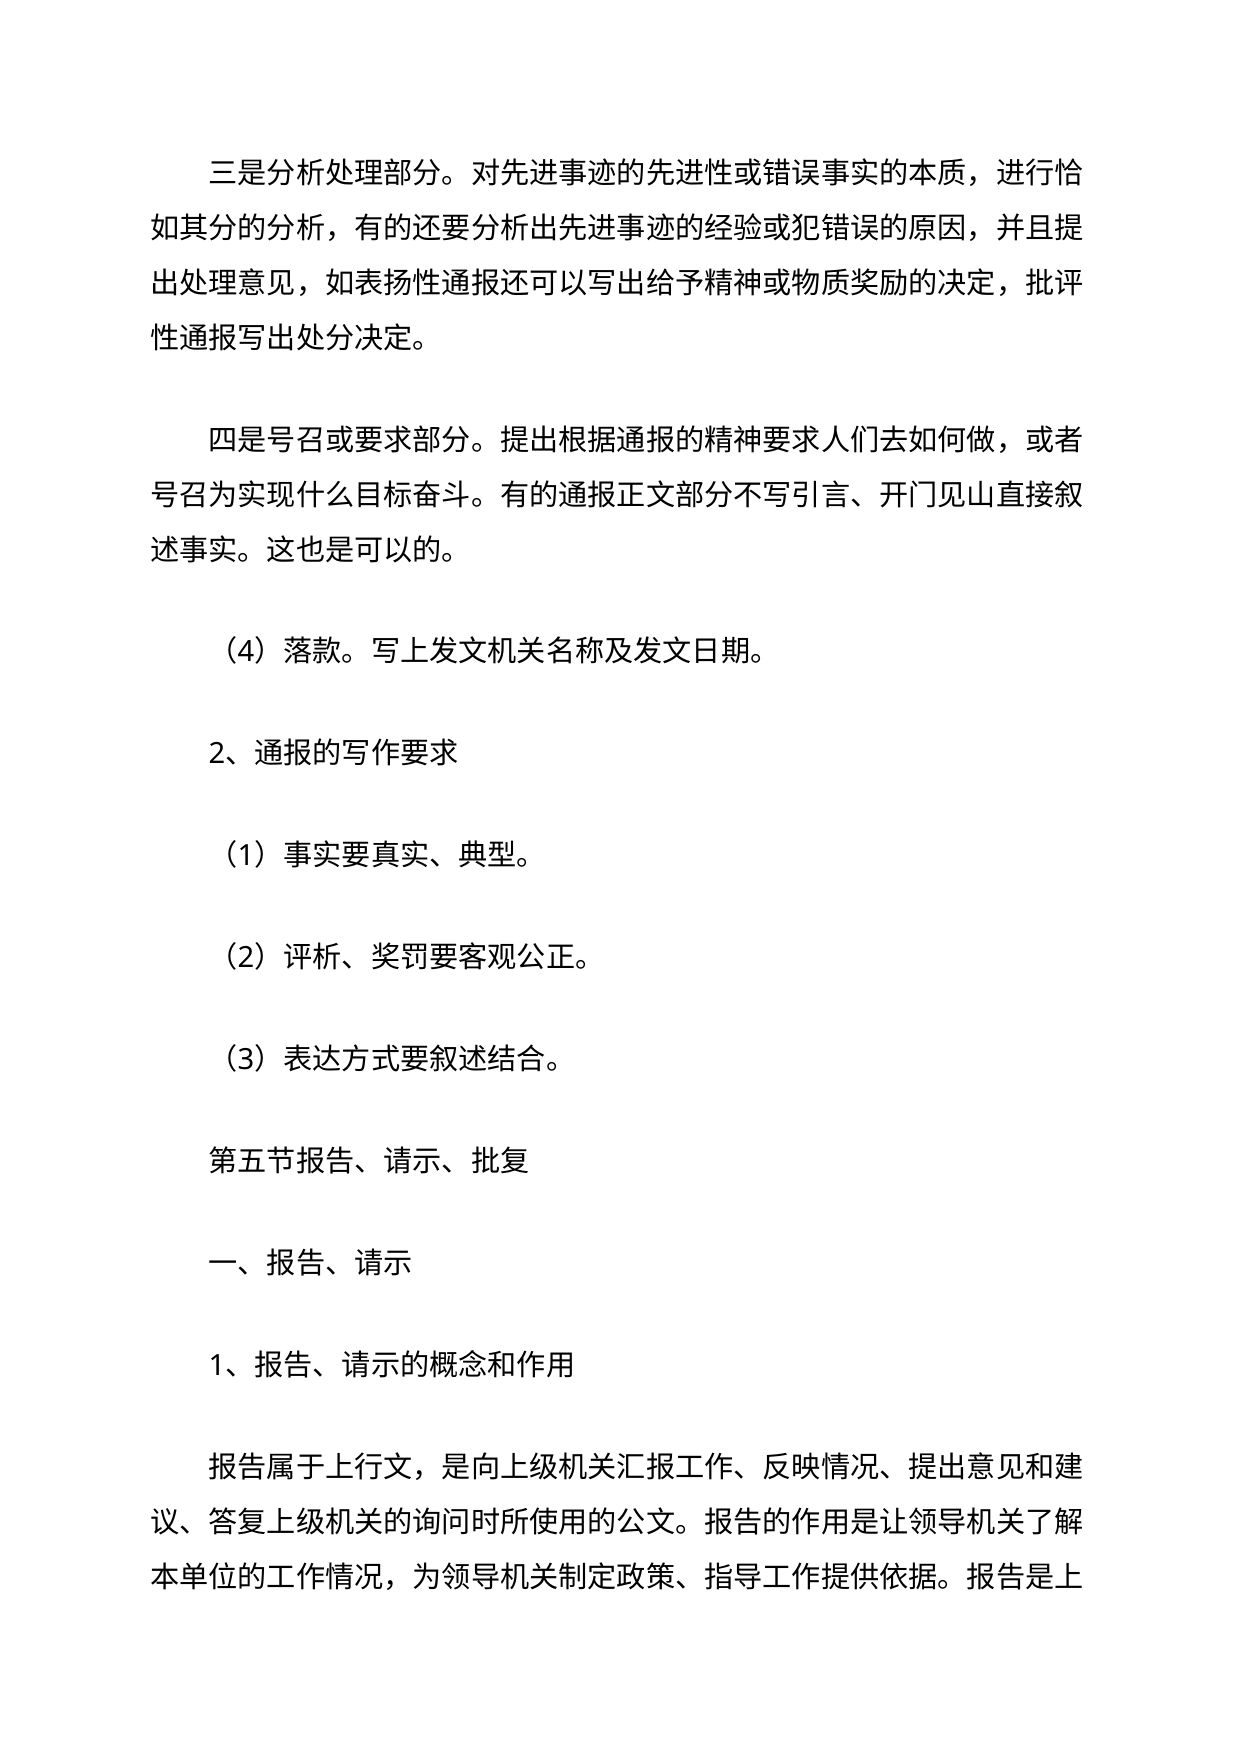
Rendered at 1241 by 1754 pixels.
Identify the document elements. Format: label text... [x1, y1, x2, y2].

text 1、报告、请示的概念和作用 [150, 1341, 1090, 1384]
text （1）事实要真实、典型。 [150, 832, 1090, 874]
text （4）落款。写上发文机关名称及发文日期。 [150, 628, 1090, 670]
text 2、通报的写作要求 [150, 730, 1090, 772]
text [150, 1443, 1090, 1596]
text （3）表达方式要叙述结合。 [150, 1036, 1090, 1078]
text 第五节报告、请示、批复 [150, 1138, 1090, 1180]
text （2）评析、奖罚要客观公正。 [150, 934, 1090, 976]
text 一、报告、请示 [150, 1240, 1090, 1282]
text 三是分析处理部分。对先进事迹的先进性或错误事实的本质，进行恰如其分的分析，有的还要分析出先进事迹的经验或犯错误的原因，并且提出处理意见，如表扬性通报还可以写出给予精神或物质奖励的决定，批评性通报写出处分决定。 [150, 150, 1090, 357]
text 四是号召或要求部分。提出根据通报的精神要求人们去如何做，或者号召为实现什么目标奋斗。有的通报正文部分不写引言、开门见山直接叙述事实。这也是可以的。 [150, 416, 1090, 568]
